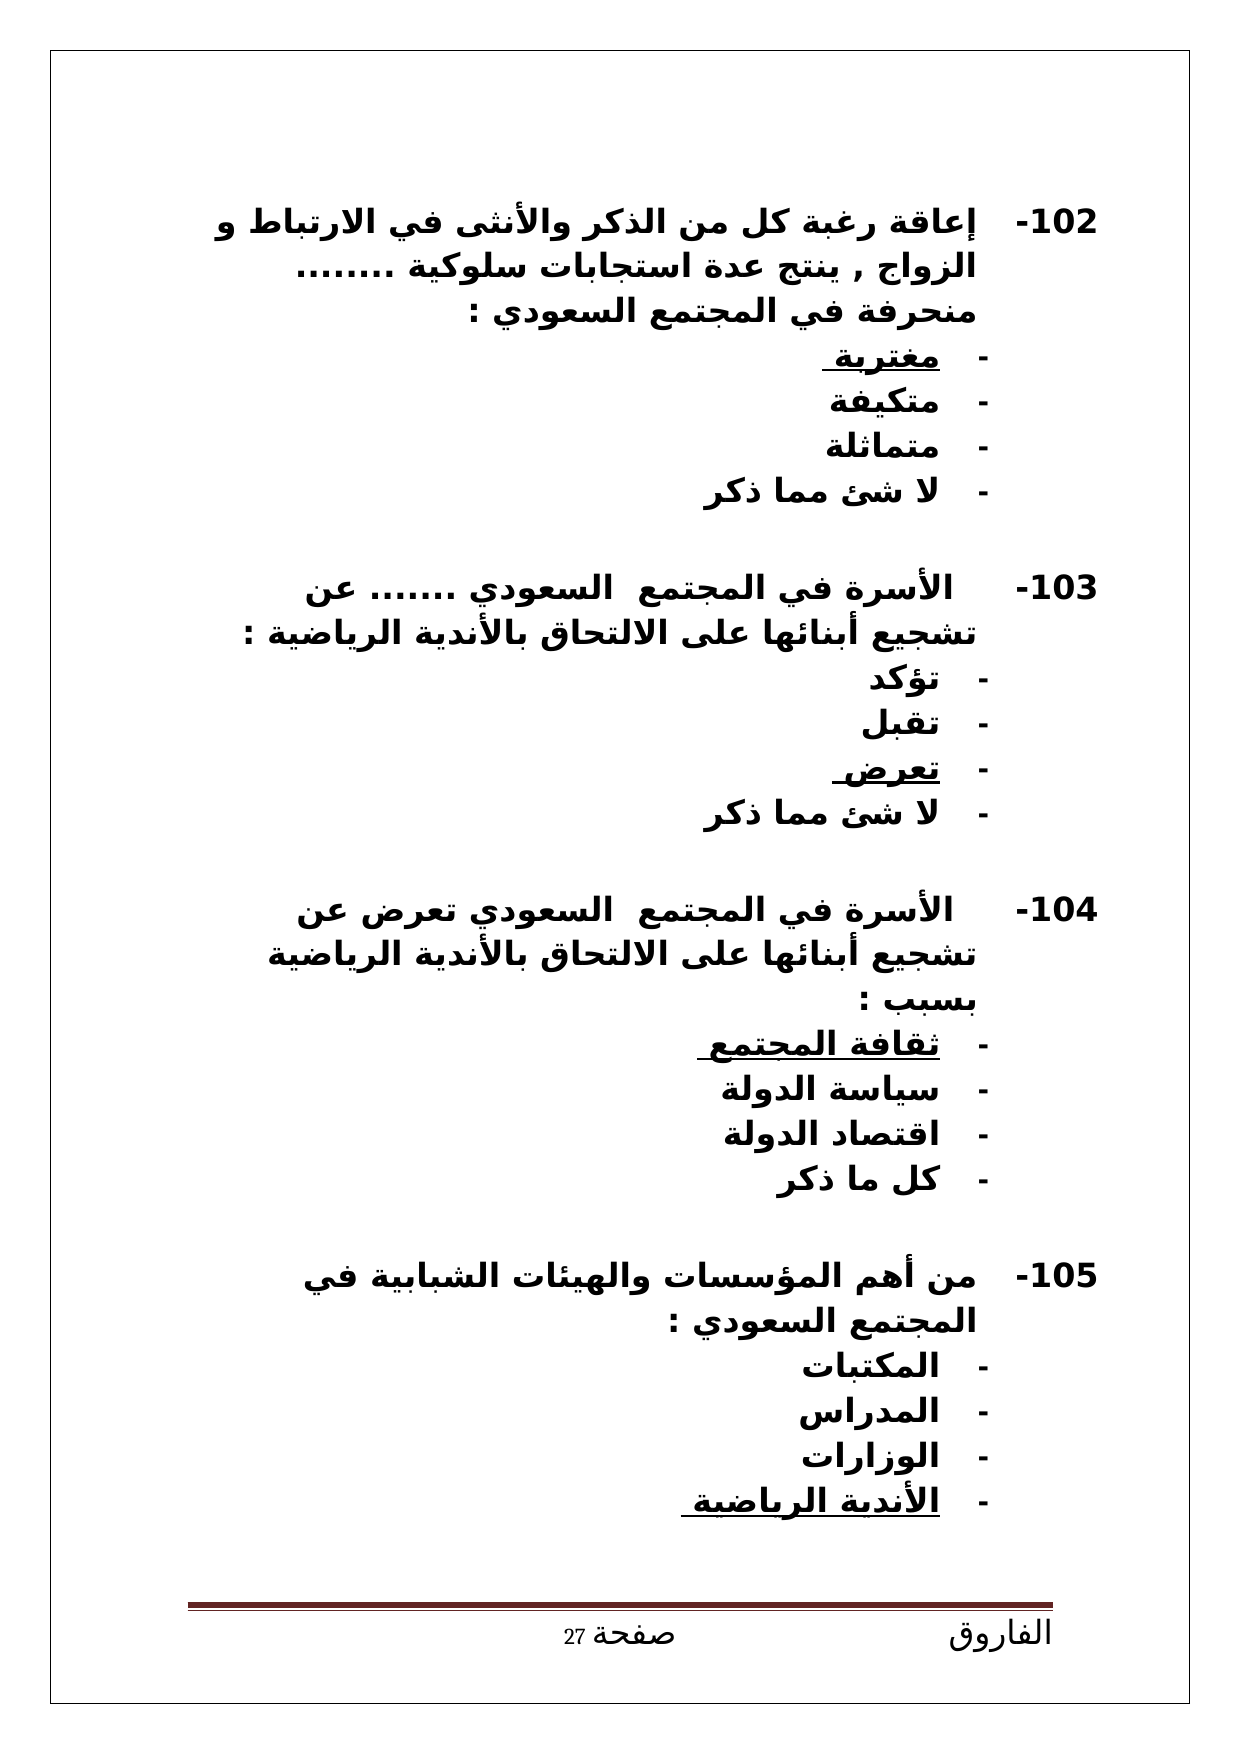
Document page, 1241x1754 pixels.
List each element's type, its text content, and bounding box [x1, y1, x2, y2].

list تعرض [187, 748, 978, 787]
list إعاقة رغبة كل من الذكر والأنثى في الارتباط و الزواج , ينتج عدة استجابات سلوكية ........ منحرفة في المجتمع السعودي : [187, 202, 1015, 330]
list متماثلة [187, 426, 978, 465]
list الأسرة في المجتمع السعودي تعرض عن تشجيع أبنائها على الالتحاق بالأندية الرياضية بسبب : [187, 890, 1015, 1018]
list لا شئ مما ذكر [187, 471, 978, 511]
list الأسرة في المجتمع السعودي ....... عن تشجيع أبنائها على الالتحاق بالأندية الرياضية : [187, 568, 1015, 652]
list تقبل [187, 703, 978, 742]
list المدراس [187, 1391, 978, 1430]
list الأندية الرياضية [187, 1481, 978, 1520]
list الوزارات [187, 1436, 978, 1475]
list كل ما ذكر [187, 1159, 978, 1199]
list لا شئ مما ذكر [187, 793, 978, 832]
list مغتربة [187, 336, 978, 375]
list من أهم المؤسسات والهيئات الشبابية في المجتمع السعودي : [187, 1257, 1015, 1340]
list تؤكد [187, 658, 978, 697]
list اقتصاد الدولة [187, 1114, 978, 1153]
list متكيفة [187, 381, 978, 420]
list المكتبات [187, 1346, 978, 1385]
list ثقافة المجتمع [187, 1024, 978, 1063]
list سياسة الدولة [187, 1069, 978, 1108]
